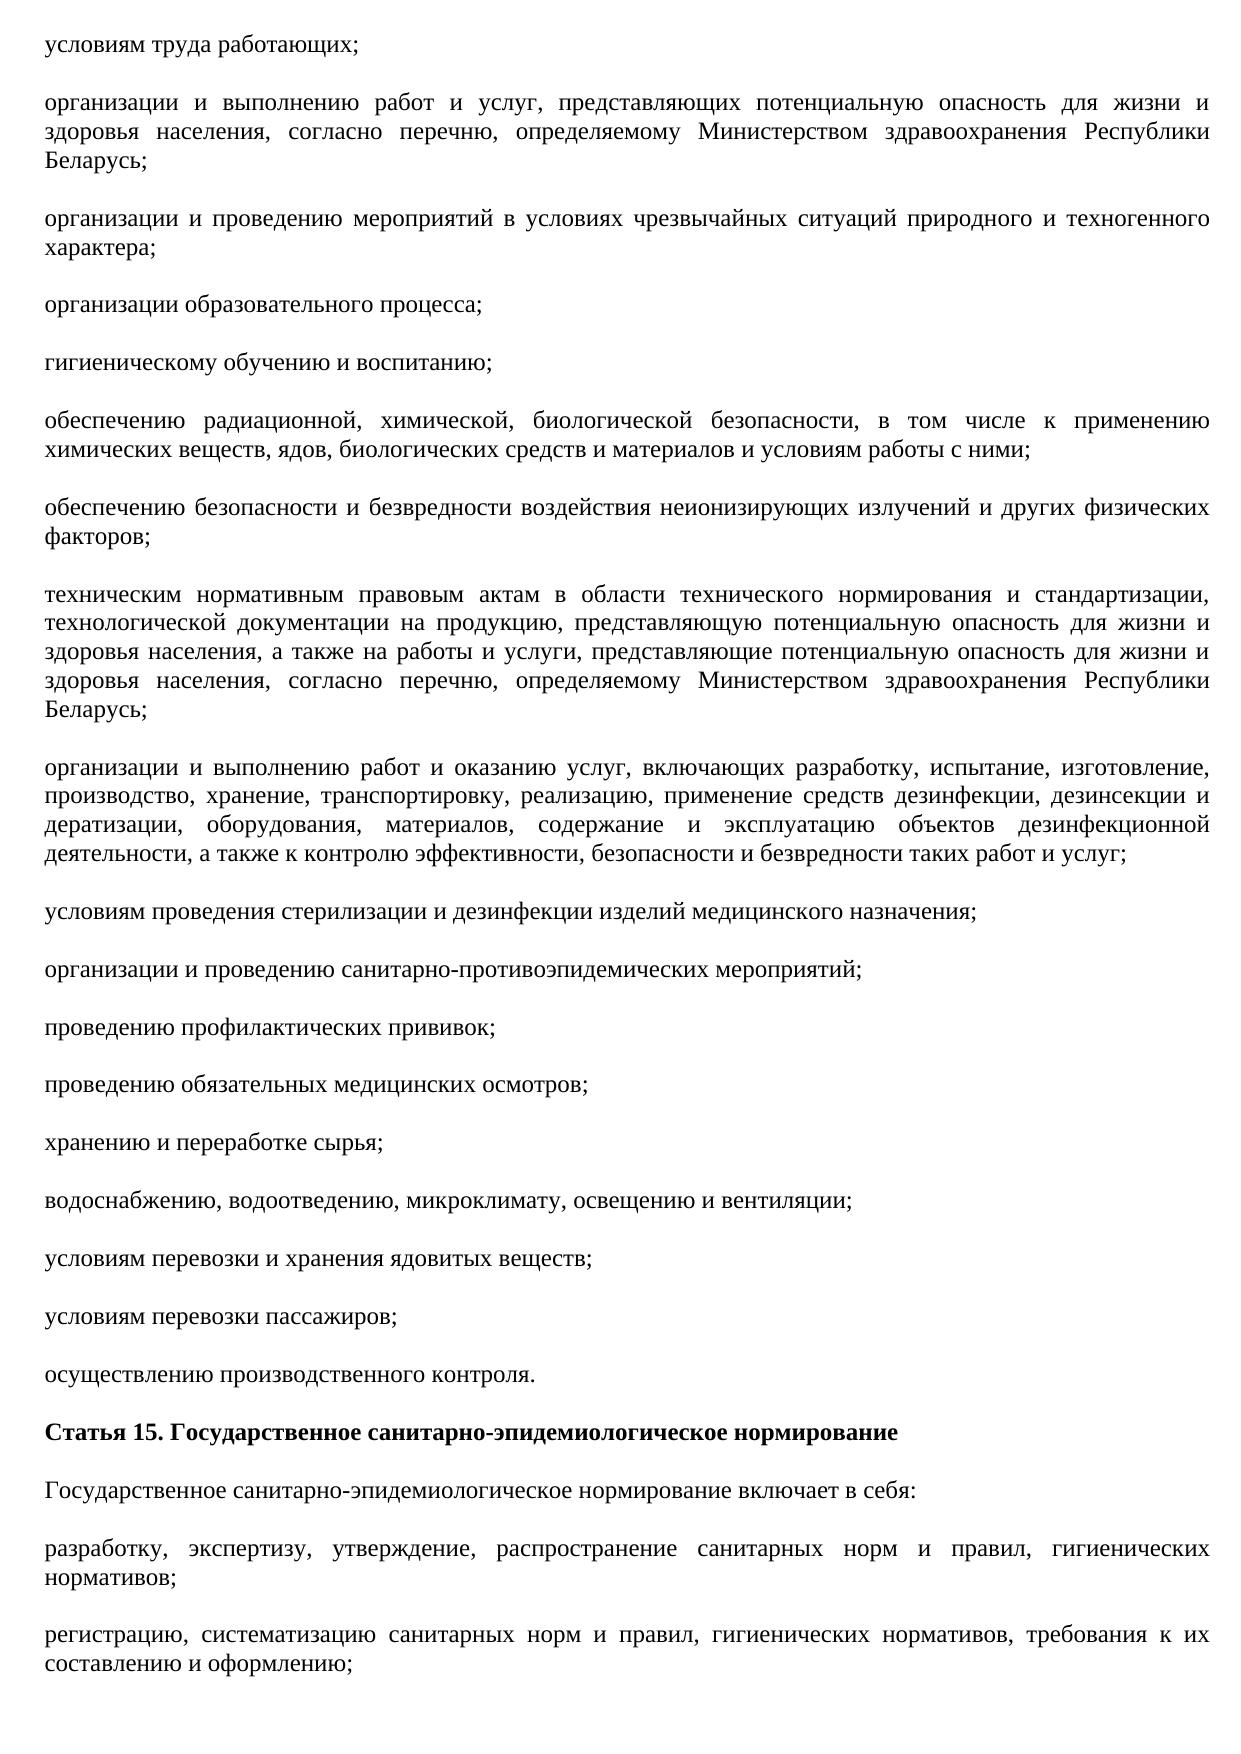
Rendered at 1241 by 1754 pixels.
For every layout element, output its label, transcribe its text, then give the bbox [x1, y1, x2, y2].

text условиям перевозки и хранения ядовитых веществ; [44, 1243, 1211, 1272]
text водоснабжению, водоотведению, микроклимату, освещению и вентиляции; [44, 1185, 1211, 1214]
text организации образовательного процесса; [44, 289, 1211, 318]
text разработку, экспертизу, утверждение, распространение санитарных норм и правил, гигиенических нормативов; [44, 1533, 1211, 1590]
text регистрацию, систематизацию санитарных норм и правил, гигиенических нормативов, требования к их составлению и оформлению; [44, 1619, 1211, 1677]
text условиям труда работающих; [44, 29, 1211, 58]
text осуществлению производственного контроля. [44, 1359, 1211, 1388]
text обеспечению радиационной, химической, биологической безопасности, в том числе к применению химических веществ, ядов, биологических средств и материалов и условиям работы с ними; [44, 405, 1211, 463]
text организации и выполнению работ и услуг, представляющих потенциальную опасность для жизни и здоровья населения, согласно перечню, определяемому Министерством здравоохранения Республики Беларусь; [44, 87, 1211, 174]
text проведению профилактических прививок; [44, 1012, 1211, 1040]
text Государственное санитарно-эпидемиологическое нормирование включает в себя: [44, 1475, 1211, 1504]
text техническим нормативным правовым актам в области технического нормирования и стандартизации, технологической документации на продукцию, представляющую потенциальную опасность для жизни и здоровья населения, а также на работы и услуги, представляющие потенциальную опасность для жизни и здоровья населения, согласно перечню, определяемому Министерством здравоохранения Республики Беларусь; [44, 579, 1211, 722]
text организации и проведению санитарно-противоэпидемических мероприятий; [44, 954, 1211, 982]
text проведению обязательных медицинских осмотров; [44, 1069, 1211, 1098]
text организации и выполнению работ и оказанию услуг, включающих разработку, испытание, изготовление, производство, хранение, транспортировку, реализацию, применение средств дезинфекции, дезинсекции и дератизации, оборудования, материалов, содержание и эксплуатацию объектов дезинфекционной деятельности, а также к контролю эффективности, безопасности и безвредности таких работ и услуг; [44, 752, 1211, 867]
text хранению и переработке сырья; [44, 1127, 1211, 1156]
text Статья 15. Государственное санитарно-эпидемиологическое нормирование [44, 1417, 1211, 1446]
text условиям проведения стерилизации и дезинфекции изделий медицинского назначения; [44, 896, 1211, 924]
text гигиеническому обучению и воспитанию; [44, 347, 1211, 376]
text условиям перевозки пассажиров; [44, 1301, 1211, 1330]
text обеспечению безопасности и безвредности воздействия неионизирующих излучений и других физических факторов; [44, 492, 1211, 549]
text организации и проведению мероприятий в условиях чрезвычайных ситуаций природного и техногенного характера; [44, 203, 1211, 260]
